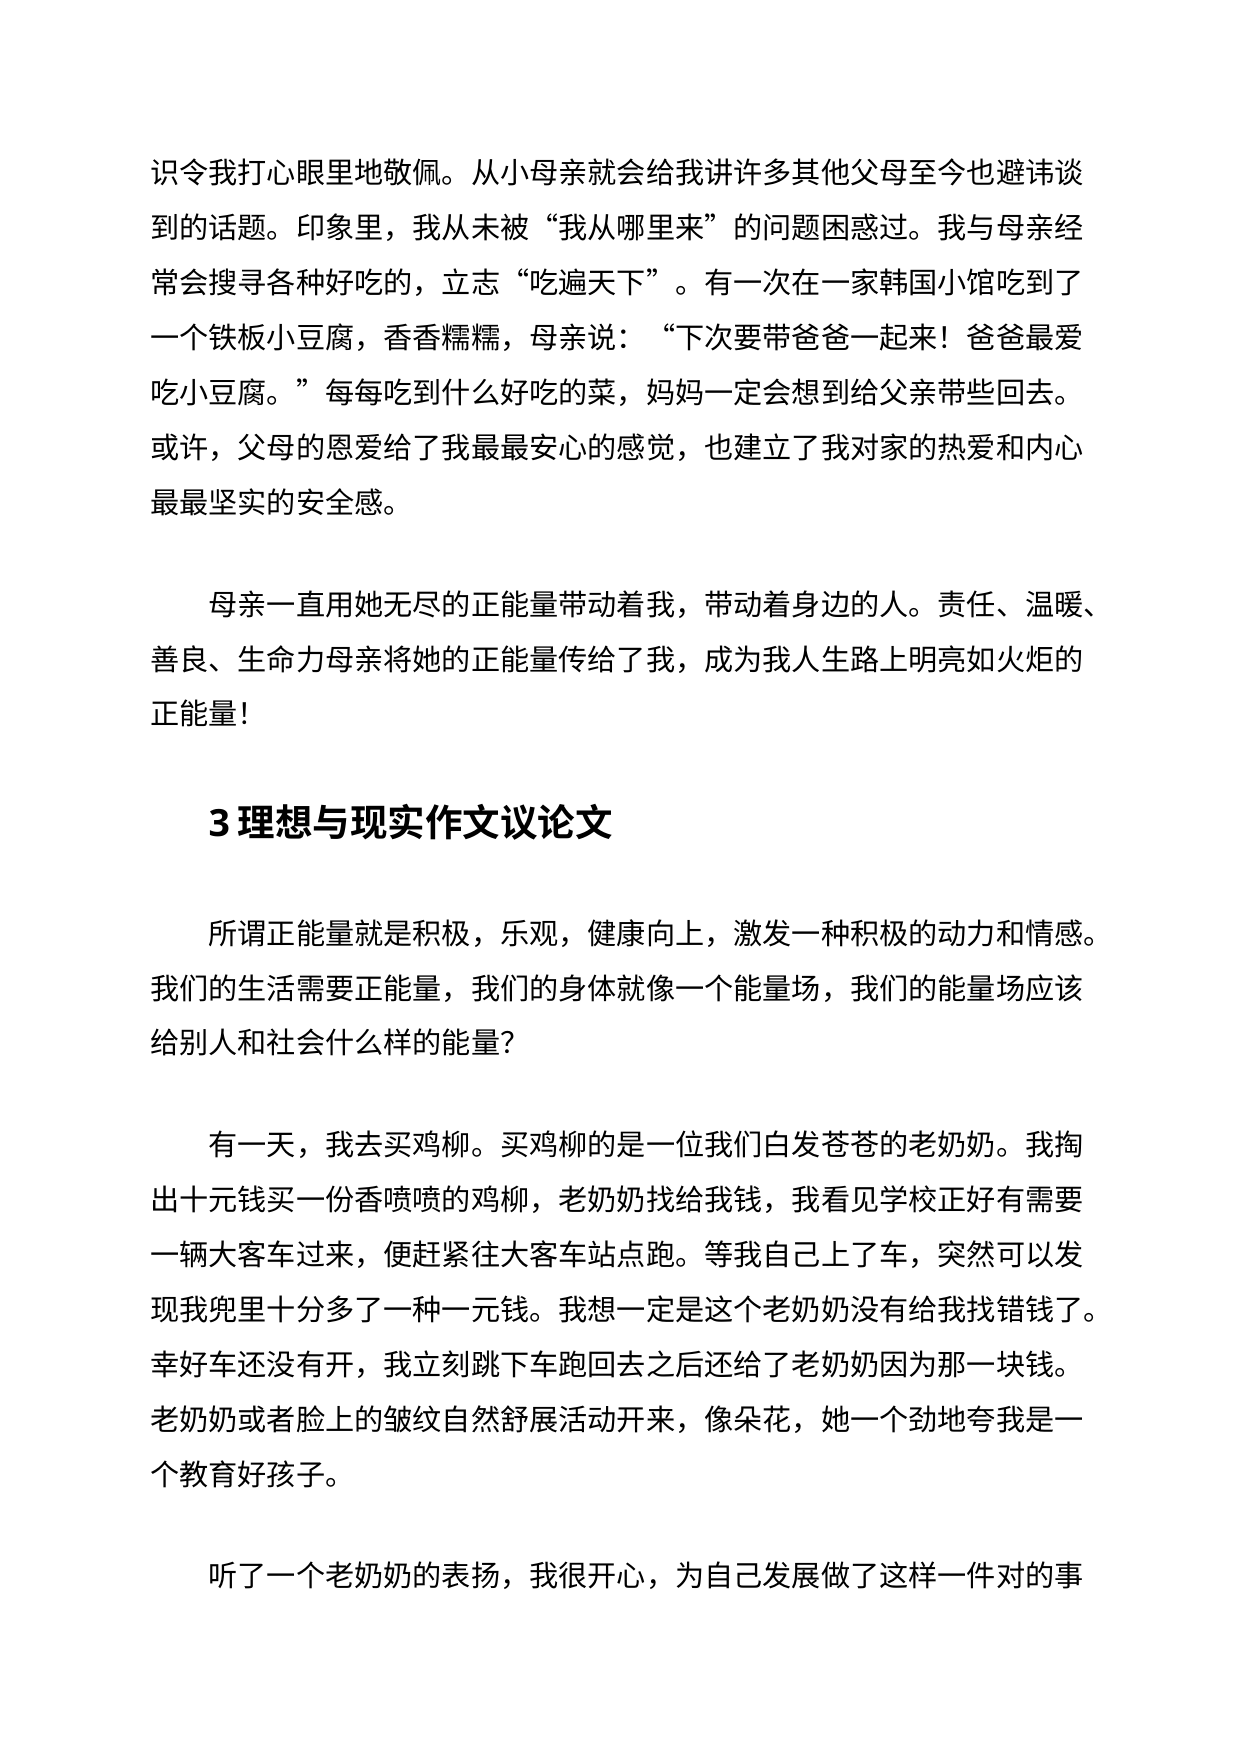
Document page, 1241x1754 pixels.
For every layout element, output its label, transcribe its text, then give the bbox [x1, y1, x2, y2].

text 3理想与现实作文议论文 [150, 793, 1090, 847]
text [150, 1553, 1090, 1595]
text 母亲一直用她无尽的正能量带动着我，带动着身边的人。责任、温暖、善良、生命力母亲将她的正能量传给了我，成为我人生路上明亮如火炬的正能量！ [150, 581, 1090, 733]
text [150, 150, 1090, 522]
text 有一天，我去买鸡柳。买鸡柳的是一位我们白发苍苍的老奶奶。我掏出十元钱买一份香喷喷的鸡柳，老奶奶找给我钱，我看见学校正好有需要一辆大客车过来，便赶紧往大客车站点跑。等我自己上了车，突然可以发现我兜里十分多了一种一元钱。我想一定是这个老奶奶没有给我找错钱了。幸好车还没有开，我立刻跳下车跑回去之后还给了老奶奶因为那一块钱。老奶奶或者脸上的皱纹自然舒展活动开来，像朵花，她一个劲地夸我是一个教育好孩子。 [150, 1122, 1090, 1493]
text 所谓正能量就是积极，乐观，健康向上，激发一种积极的动力和情感。我们的生活需要正能量，我们的身体就像一个能量场，我们的能量场应该给别人和社会什么样的能量？ [150, 910, 1090, 1062]
